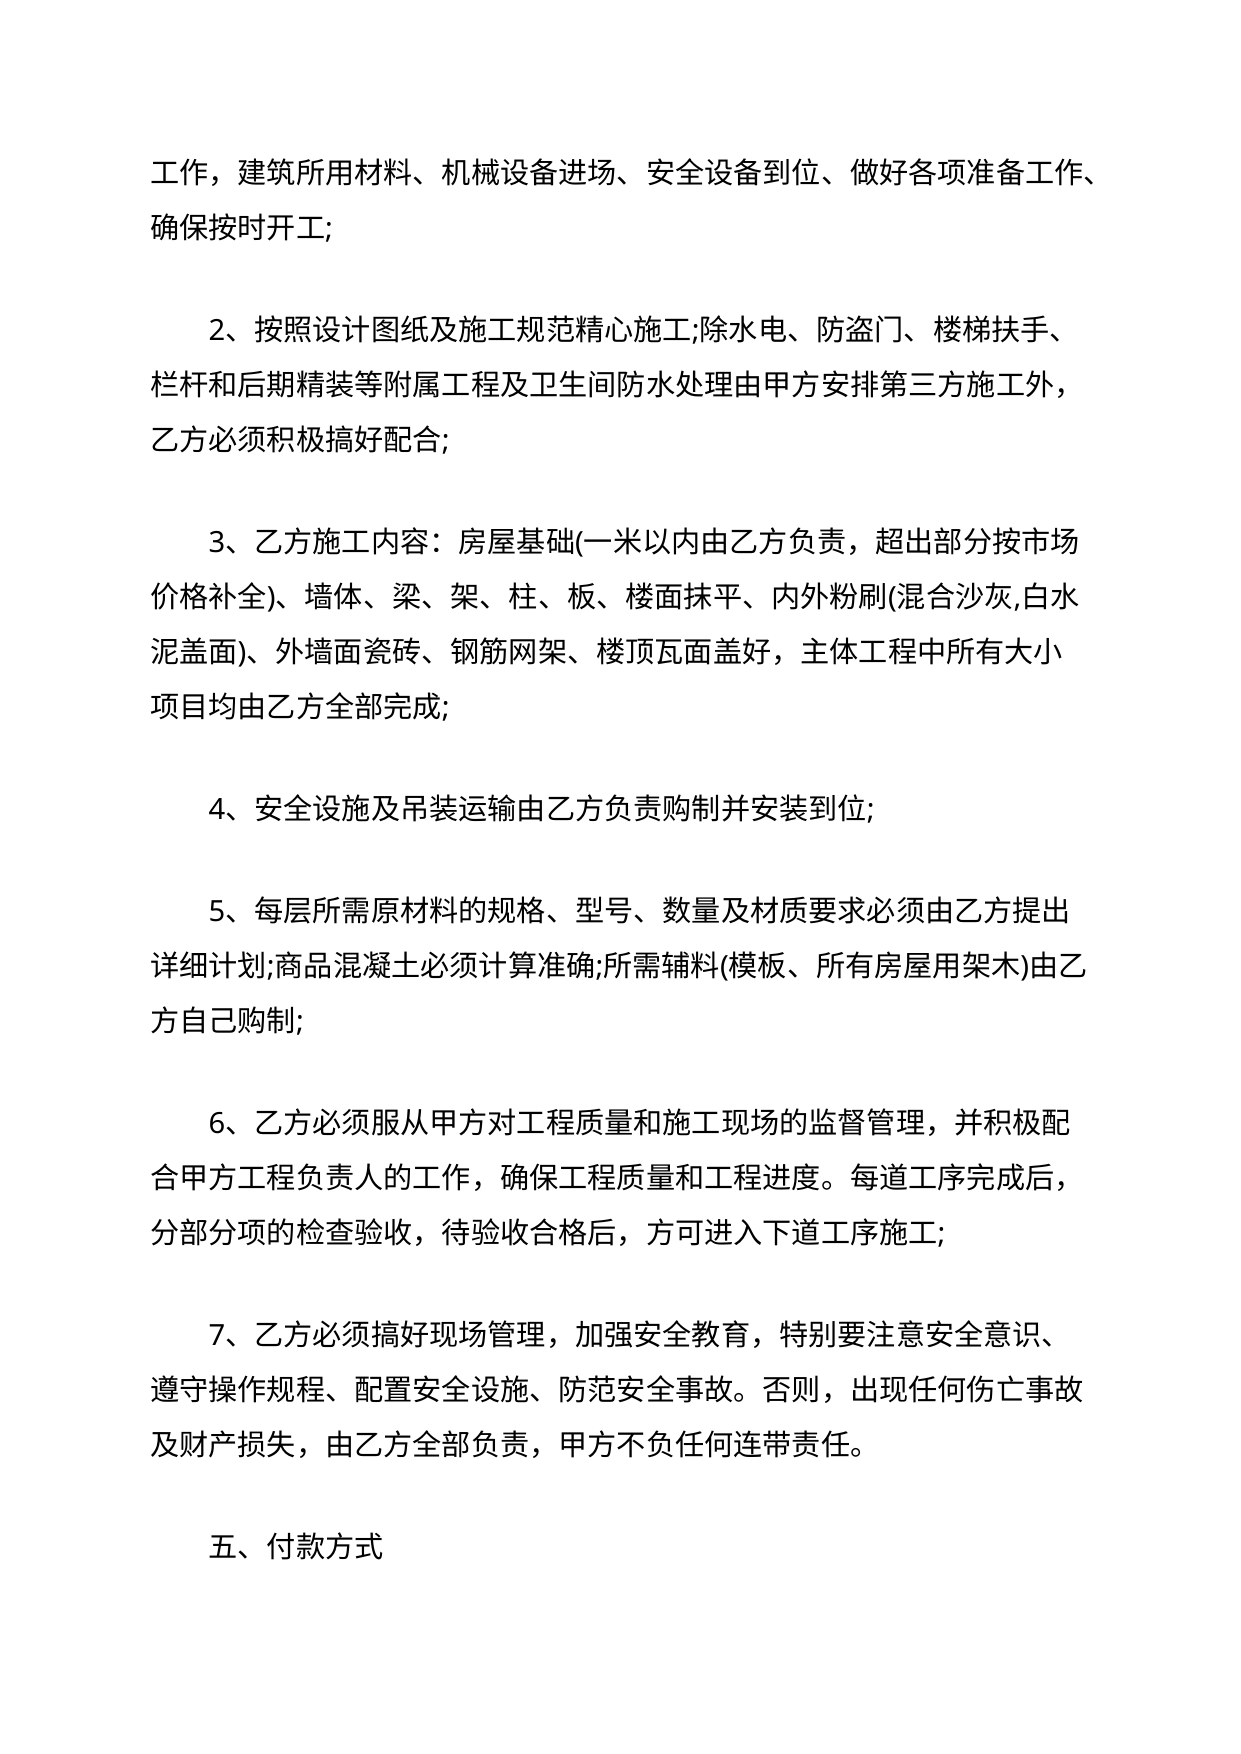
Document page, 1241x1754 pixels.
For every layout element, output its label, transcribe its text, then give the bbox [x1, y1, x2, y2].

text 3、乙方施工内容：房屋基础(一米以内由乙方负责，超出部分按市场价格补全)、墙体、梁、架、柱、板、楼面抹平、内外粉刷(混合沙灰,白水泥盖面)、外墙面瓷砖、钢筋网架、楼顶瓦面盖好，主体工程中所有大小项目均由乙方全部完成; [150, 519, 1090, 726]
text 5、每层所需原材料的规格、型号、数量及材质要求必须由乙方提出详细计划;商品混凝土必须计算准确;所需辅料(模板、所有房屋用架木)由乙方自己购制; [150, 888, 1090, 1040]
text 2、按照设计图纸及施工规范精心施工;除水电、防盗门、楼梯扶手、栏杆和后期精装等附属工程及卫生间防水处理由甲方安排第三方施工外，乙方必须积极搞好配合; [150, 307, 1090, 459]
text 6、乙方必须服从甲方对工程质量和施工现场的监督管理，并积极配合甲方工程负责人的工作，确保工程质量和工程进度。每道工序完成后，分部分项的检查验收，待验收合格后，方可进入下道工序施工; [150, 1100, 1090, 1252]
text 7、乙方必须搞好现场管理，加强安全教育，特别要注意安全意识、遵守操作规程、配置安全设施、防范安全事故。否则，出现任何伤亡事故及财产损失，由乙方全部负责，甲方不负任何连带责任。 [150, 1312, 1090, 1464]
text 4、安全设施及吊装运输由乙方负责购制并安装到位; [150, 786, 1090, 828]
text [150, 150, 1090, 247]
text 五、付款方式 [150, 1523, 1090, 1566]
